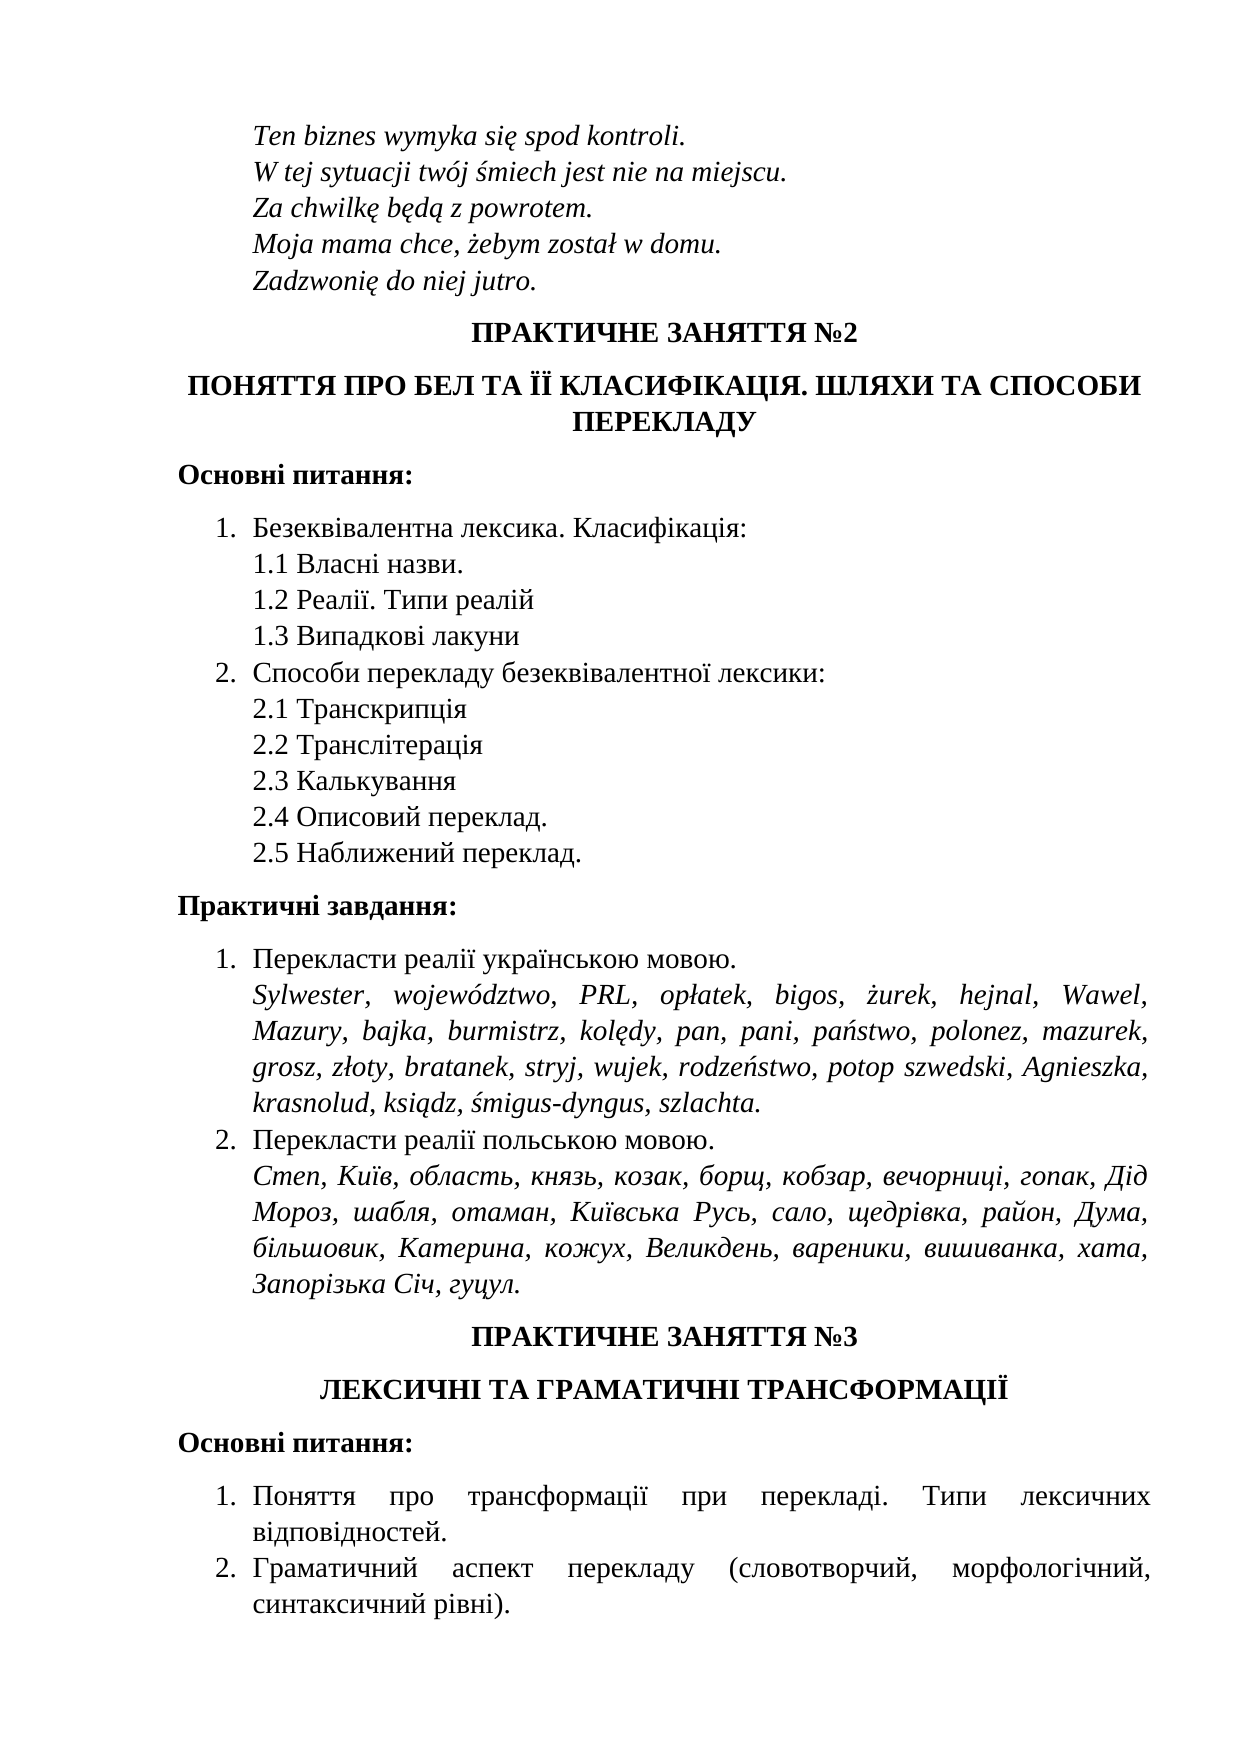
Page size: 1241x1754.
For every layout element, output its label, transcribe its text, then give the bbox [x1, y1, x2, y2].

list Власні назви. [252, 546, 1152, 580]
text Основні питання: [177, 1425, 1152, 1458]
text Основні питання: [177, 457, 1152, 491]
text ПОНЯТТЯ ПРО БЕЛ ТА ЇЇ КЛАСИФІКАЦІЯ. ШЛЯХИ ТА СПОСОБИ ПЕРЕКЛАДУ [177, 368, 1152, 438]
list Способи перекладу безеквівалентної лексики: [215, 655, 1152, 688]
list Транслітерація [252, 727, 1152, 761]
list Безеквівалентна лексика. Класифікація: [215, 510, 1152, 544]
list Реалії. Типи реалій [252, 582, 1152, 616]
list Moja mama chce, żebym został w domu. [252, 227, 1152, 260]
list Перекласти реалії польською мовою. [215, 1122, 1152, 1155]
list Ten biznes wymyka się spod kontroli. [252, 118, 1152, 152]
text ЛЕКСИЧНІ ТА ГРАМАТИЧНІ ТРАНСФОРМАЦІЇ [177, 1372, 1152, 1406]
text ПРАКТИЧНЕ ЗАНЯТТЯ №2 [177, 316, 1152, 349]
list Граматичний аспект перекладу (словотворчий, морфологічний, синтаксичний рівні). [215, 1550, 1152, 1619]
text ПРАКТИЧНЕ ЗАНЯТТЯ №3 [177, 1319, 1152, 1353]
list Транскрипція [252, 691, 1152, 724]
list Описовий переклад. [252, 799, 1152, 833]
list Наближений переклад. [252, 835, 1152, 869]
list Поняття про трансформації при перекладі. Типи лексичних відповідностей. [215, 1478, 1152, 1547]
list Степ, Київ, область, князь, козак, борщ, кобзар, вечорниці, гопак, Дід Мороз, шабля, отаман, Київська Русь, сало, щедрівка, район, Дума, більшовик, Катерина, кожух, Великдень, вареники, вишиванка, хата, Запорізька Січ, гуцул. [252, 1158, 1152, 1300]
list Калькування [252, 763, 1152, 797]
list Za chwilkę będą z powrotem. [252, 190, 1152, 224]
list Перекласти реалії українською мовою. [215, 941, 1152, 974]
list Zadzwonię do niej jutro. [252, 263, 1152, 296]
list Sylwester, województwo, PRL, opłatek, bigos, żurek, hejnal, Wawel, Mazury, bajka, burmistrz, kolędy, pan, pani, państwo, polonez, mazurek, grosz, złoty, bratanek, stryj, wujek, rodzeństwo, potop szwedski, Agnieszka, krasnolud, ksiądz, śmigus-dyngus, szlachta. [252, 977, 1152, 1119]
list W tej sytuacji twój śmiech jest nie na miejscu. [252, 154, 1152, 188]
list Випадкові лакуни [252, 618, 1152, 652]
text Практичні завдання: [177, 888, 1152, 922]
